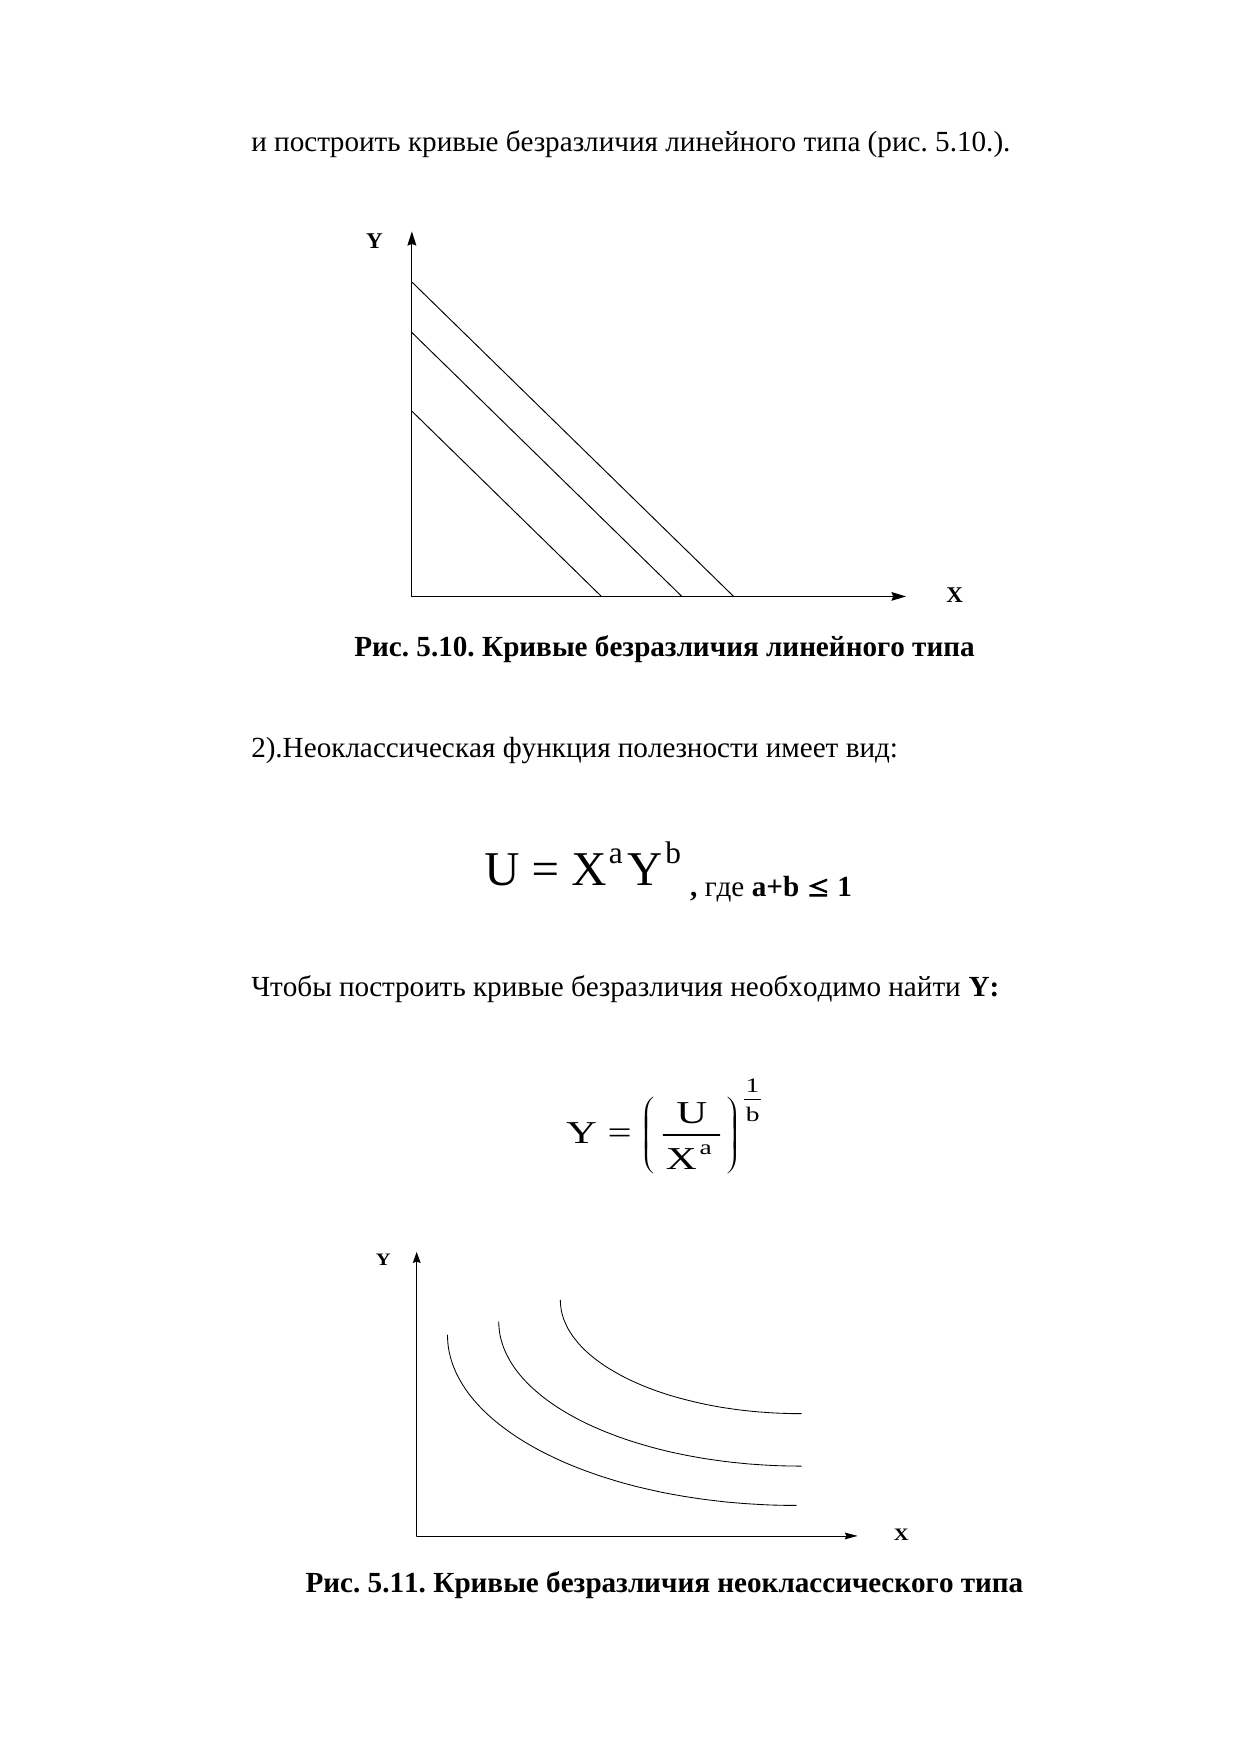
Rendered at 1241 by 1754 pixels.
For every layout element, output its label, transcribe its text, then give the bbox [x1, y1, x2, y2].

text , где a+b 1 [177, 830, 1152, 902]
text и построить кривые безразличия линейного типа (рис. 5.10.). [177, 124, 1152, 158]
text Рис. 5.11. Кривые безразличия неоклассического типа [177, 1565, 1152, 1599]
text Рис. 5.10. Кривые безразличия линейного типа [177, 629, 1152, 663]
text 2).Неоклассическая функция полезности имеет вид: [177, 730, 1152, 763]
text Чтобы построить кривые безразличия необходимо найти Y: [177, 969, 1152, 1003]
